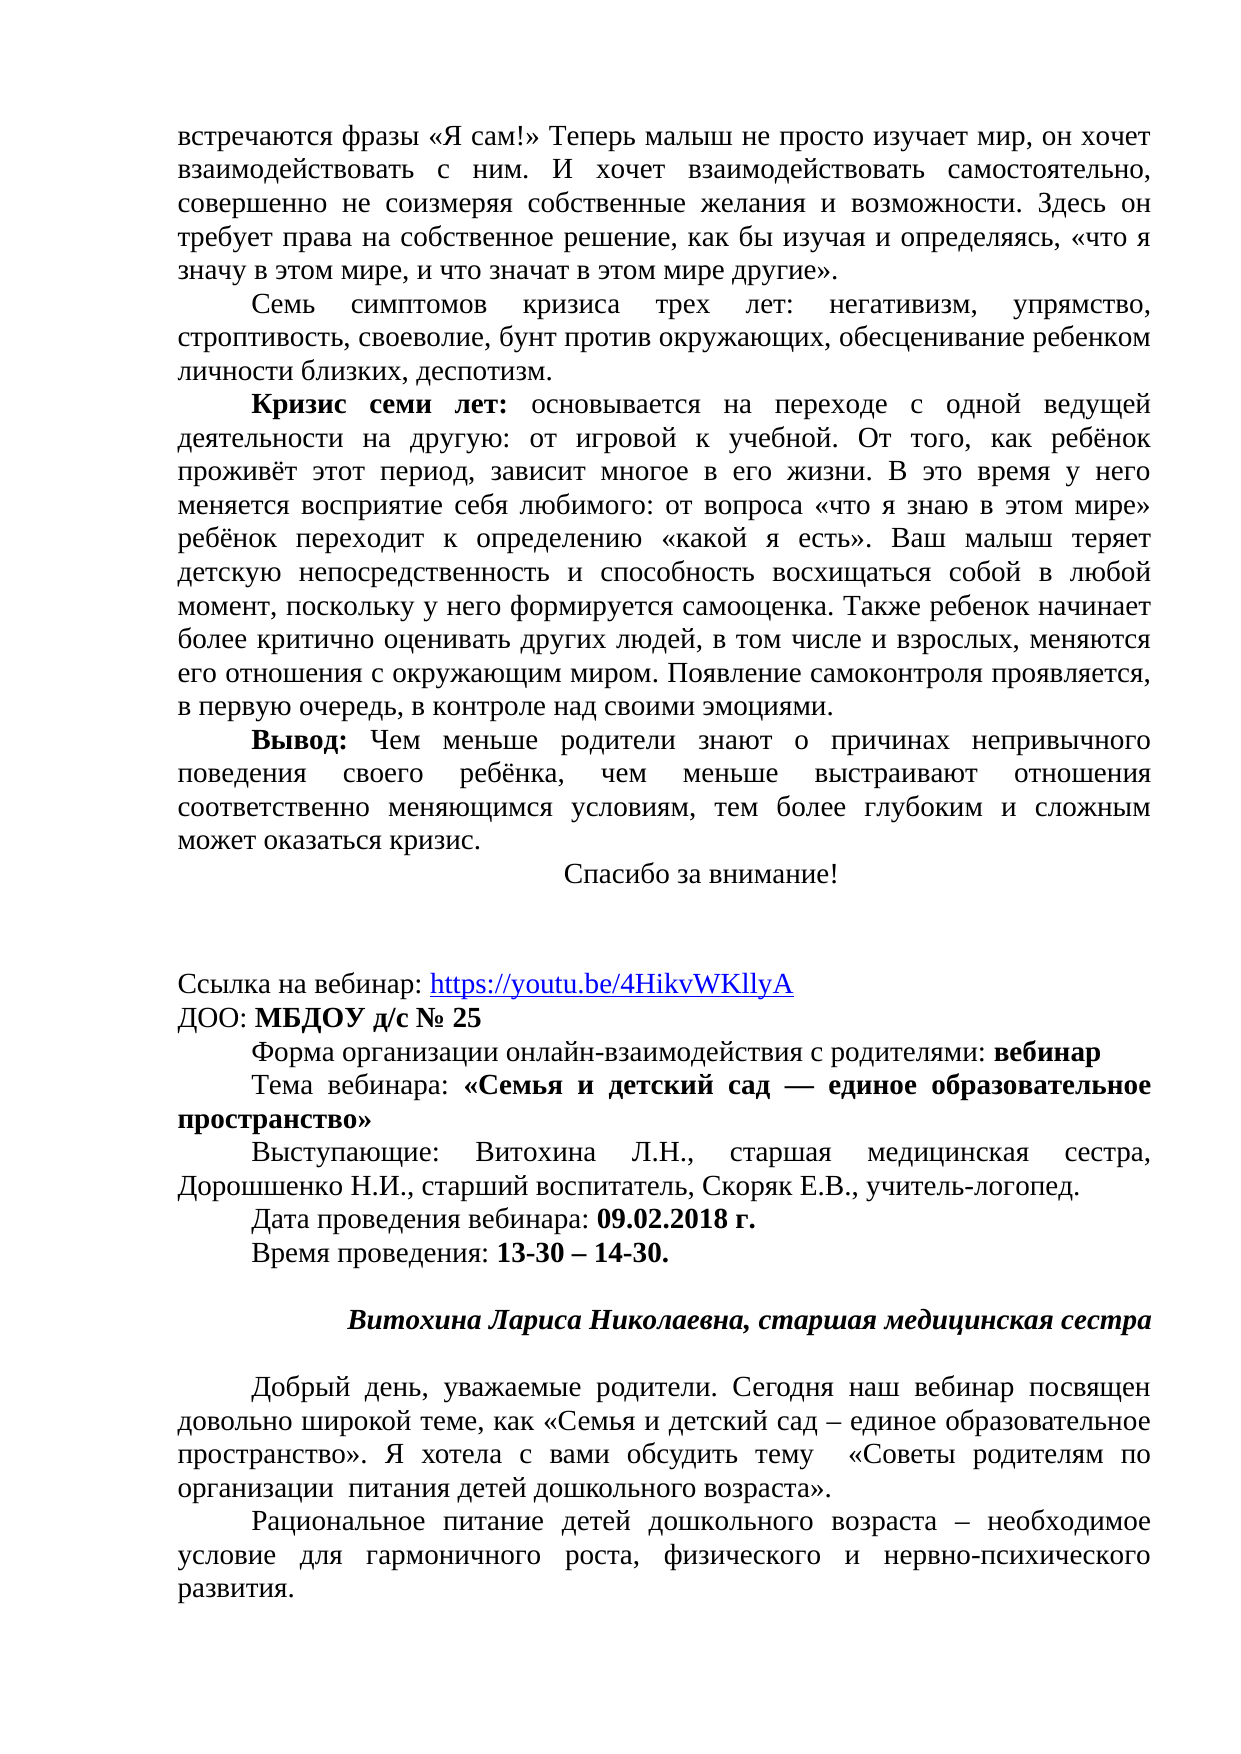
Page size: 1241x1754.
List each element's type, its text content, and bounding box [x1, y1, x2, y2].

text Витохина Лариса Николаевна, старшая медицинская сестра [177, 1302, 1152, 1336]
text Рациональное питание детей дошкольного возраста – необходимое условие для гармоничного роста, физического и нервно-психического развития. [177, 1503, 1152, 1604]
text Форма организации онлайн-взаимодействия с родителями: вебинар [177, 1034, 1152, 1067]
text ДОО: МБДОУ д/с № 25 [177, 1000, 1152, 1034]
text Спасибо за внимание! [177, 856, 1152, 889]
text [177, 118, 1152, 286]
text Выступающие: Витохина Л.Н., старшая медицинская сестра, Дорошшенко Н.И., старший воспитатель, Скоряк Е.В., учитель-логопед. [177, 1134, 1152, 1201]
text Время проведения: 13-30 – 14-30. [177, 1235, 1152, 1268]
text Ссылка на вебинар: https://youtu.be/4HikvWKllyA [177, 967, 1152, 1000]
text Вывод: Чем меньше родители знают о причинах непривычного поведения своего ребёнка, чем меньше выстраивают отношения соответственно меняющимся условиям, тем более глубоким и сложным может оказаться кризис. [177, 722, 1152, 856]
text Дата проведения вебинара: 09.02.2018 г. [177, 1201, 1152, 1235]
text Семь симптомов кризиса трех лет: негативизм, упрямство, строптивость, своеволие, бунт против окружающих, обесценивание ребенком личности близких, деспотизм. [177, 286, 1152, 386]
text Кризис семи лет: основывается на переходе с одной ведущей деятельности на другую: от игровой к учебной. От того, как ребёнок проживёт этот период, зависит многое в его жизни. В это время у него меняется восприятие себя любимого: от вопроса «что я знаю в этом мире» ребёнок переходит к определению «какой я есть». Ваш малыш теряет детскую непосредственность и способность восхищаться собой в любой момент, поскольку у него формируется самооценка. Также ребенок начинает более критично оценивать других людей, в том числе и взрослых, меняются его отношения с окружающим миром. Появление самоконтроля проявляется, в первую очередь, в контроле над своими эмоциями. [177, 386, 1152, 722]
text Добрый день, уважаемые родители. Сегодня наш вебинар посвящен довольно широкой теме, как «Семья и детский сад – единое образовательное пространство». Я хотела с вами обсудить тему «Советы родителям по организации питания детей дошкольного возраста». [177, 1369, 1152, 1503]
text Тема вебинара: «Семья и детский сад — единое образовательное пространство» [177, 1067, 1152, 1134]
